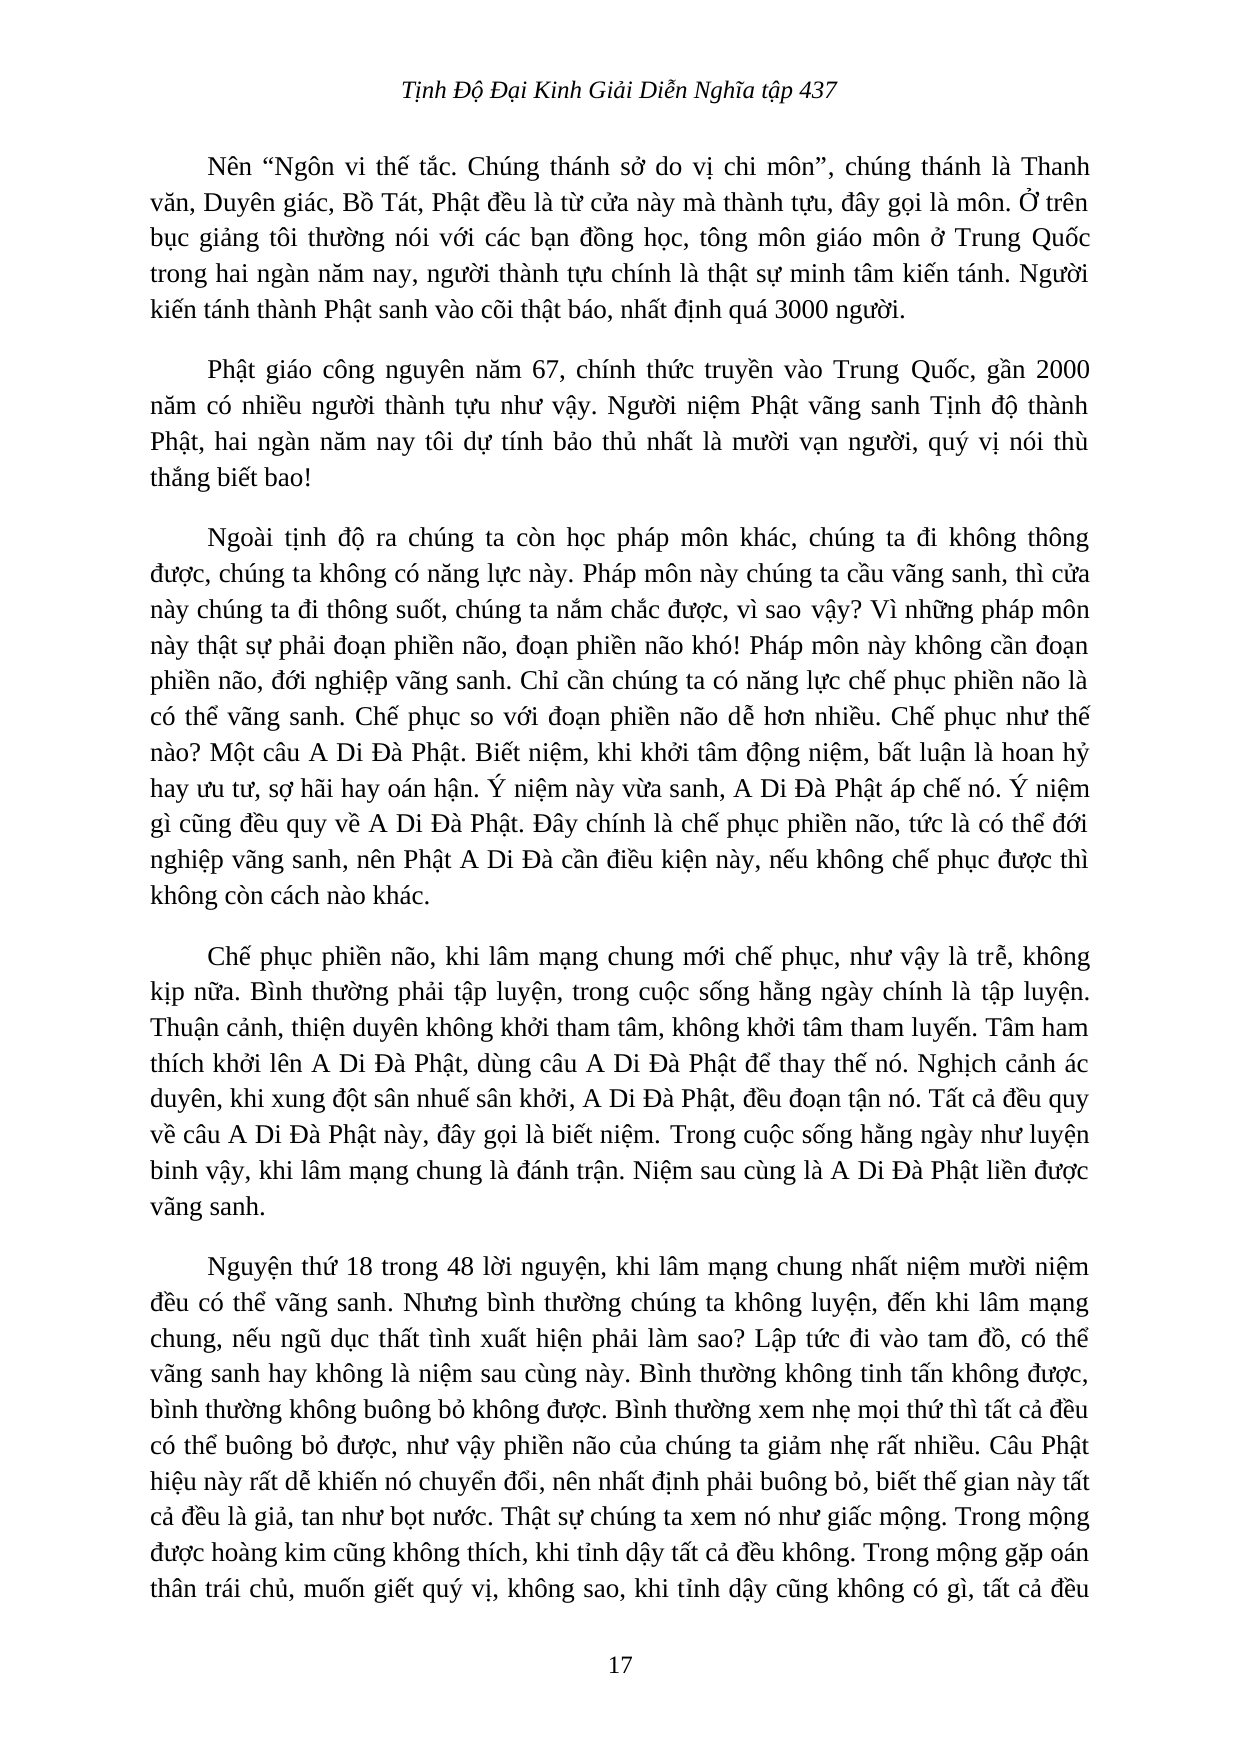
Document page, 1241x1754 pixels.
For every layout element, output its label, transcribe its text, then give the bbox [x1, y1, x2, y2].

text Nên “Ngôn vi thế tắc. Chúng thánh sở do vị chi môn”, chúng thánh là Thanh văn, Duyên giác, Bồ Tát, Phật đều là từ cửa này mà thành tựu, đây gọi là môn. Ở trên bục giảng tôi thường nói với các bạn đồng học, tông môn giáo môn ở Trung Quốc trong hai ngàn năm nay, người thành tựu chính là thật sự minh tâm kiến tánh. Người kiến tánh thành Phật sanh vào cõi thật báo, nhất định quá 3000 người. [150, 150, 1090, 324]
text Phật giáo công nguyên năm 67, chính thức truyền vào Trung Quốc, gần 2000 năm có nhiều người thành tựu như vậy. Người niệm Phật vãng sanh Tịnh độ thành Phật, hai ngàn năm nay tôi dự tính bảo thủ nhất là mười vạn người, quý vị nói thù thắng biết bao! [150, 354, 1090, 492]
text Chế phục phiền não, khi lâm mạng chung mới chế phục, như vậy là trễ, không kịp nữa. Bình thường phải tập luyện, trong cuộc sống hằng ngày chính là tập luyện. Thuận cảnh, thiện duyên không khởi tham tâm, không khởi tâm tham luyến. Tâm ham thích khởi lên A Di Đà Phật, dùng câu A Di Đà Phật để thay thế nó. Nghịch cảnh ác duyên, khi xung đột sân nhuế sân khởi, A Di Đà Phật, đều đoạn tận nó. Tất cả đều quy về câu A Di Đà Phật này, đây gọi là biết niệm. Trong cuộc sống hằng ngày như luyện binh vậy, khi lâm mạng chung là đánh trận. Niệm sau cùng là A Di Đà Phật liền được vãng sanh. [150, 939, 1090, 1221]
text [150, 1250, 1090, 1603]
text Ngoài tịnh độ ra chúng ta còn học pháp môn khác, chúng ta đi không thông được, chúng ta không có năng lực này. Pháp môn này chúng ta cầu vãng sanh, thì cửa này chúng ta đi thông suốt, chúng ta nắm chắc được, vì sao vậy? Vì những pháp môn này thật sự phải đoạn phiền não, đoạn phiền não khó! Pháp môn này không cần đoạn phiền não, đới nghiệp vãng sanh. Chỉ cần chúng ta có năng lực chế phục phiền não là có thể vãng sanh. Chế phục so với đoạn phiền não dễ hơn nhiều. Chế phục như thế nào? Một câu A Di Đà Phật. Biết niệm, khi khởi tâm động niệm, bất luận là hoan hỷ hay ưu tư, sợ hãi hay oán hận. Ý niệm này vừa sanh, A Di Đà Phật áp chế nó. Ý niệm gì cũng đều quy về A Di Đà Phật. Đây chính là chế phục phiền não, tức là có thể đới nghiệp vãng sanh, nên Phật A Di Đà cần điều kiện này, nếu không chế phục được thì không còn cách nào khác. [150, 522, 1090, 910]
